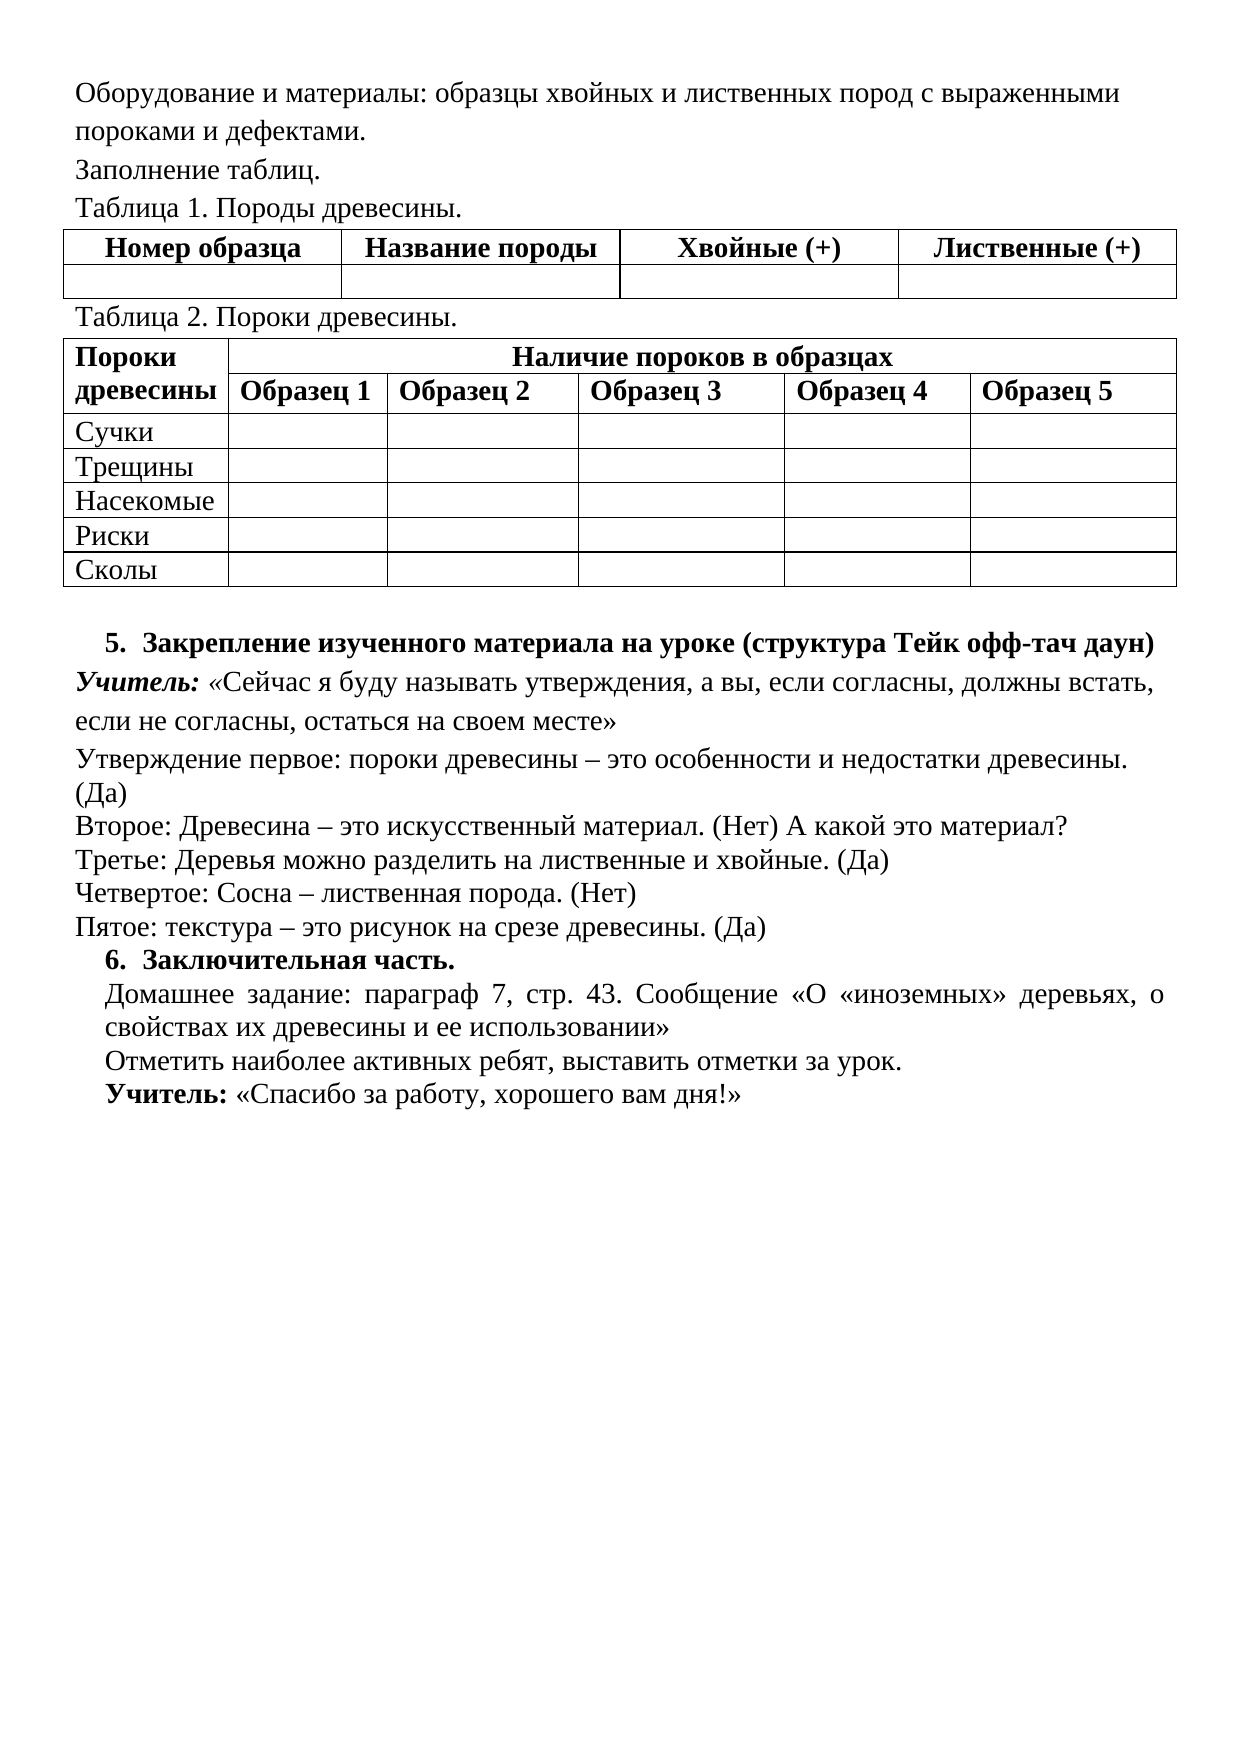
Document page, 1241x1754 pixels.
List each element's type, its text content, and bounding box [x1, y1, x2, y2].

table_cell Сучки [64, 414, 228, 448]
table_cell [971, 483, 1176, 517]
table_cell Образец 1 [229, 374, 387, 413]
table_cell [64, 265, 341, 298]
table_cell [229, 553, 387, 586]
table_cell [229, 518, 387, 551]
table_header Название породы [342, 230, 619, 264]
table_cell [785, 518, 970, 551]
table_cell Образец 3 [579, 374, 784, 413]
table_cell [579, 449, 784, 482]
table_cell Образец 2 [388, 374, 578, 413]
text Заполнение таблиц. [75, 152, 1165, 186]
table_cell [388, 483, 578, 517]
table_cell [971, 414, 1176, 448]
table_header Хвойные (+) [621, 230, 898, 264]
table_cell [971, 449, 1176, 482]
table_cell [579, 553, 784, 586]
table_cell [785, 553, 970, 586]
text Отметить наиболее активных ребят, выставить отметки за урок. [104, 1043, 1165, 1077]
text Таблица 1. Породы древесины. [75, 191, 1165, 224]
table_cell [229, 483, 387, 517]
text Домашнее задание: параграф 7, стр. 43. Сообщение «О «иноземных» деревьях, о свойствах их древесины и ее использовании» [104, 976, 1165, 1043]
table_cell [388, 414, 578, 448]
list Закрепление изученного материала на уроке (структура Тейк офф-тач даун) [104, 626, 1165, 659]
text Утверждение первое: пороки древесины – это особенности и недостатки древесины. (Да) [75, 741, 1165, 808]
table_cell [388, 518, 578, 551]
table_cell [388, 449, 578, 482]
table_header Лиственные (+) [899, 230, 1176, 264]
table_cell [971, 518, 1176, 551]
table_cell [785, 449, 970, 482]
table_cell Насекомые [64, 483, 228, 517]
table_cell [971, 553, 1176, 586]
table_cell [785, 483, 970, 517]
table_cell Риски [64, 518, 228, 551]
table_cell [229, 414, 387, 448]
table_header Номер образца [64, 230, 341, 264]
table_cell Образец 4 [785, 374, 970, 413]
text Четвертое: Сосна – лиственная порода. (Нет) [75, 875, 1165, 909]
table_cell [621, 265, 898, 298]
text Третье: Деревья можно разделить на лиственные и хвойные. (Да) [75, 842, 1165, 875]
table_cell [342, 265, 619, 298]
table_cell [579, 414, 784, 448]
table_cell [579, 518, 784, 551]
text Второе: Древесина – это искусственный материал. (Нет) А какой это материал? [75, 808, 1165, 842]
table_cell [899, 265, 1176, 298]
text Таблица 2. Пороки древесины. [75, 299, 1165, 333]
table_header Наличие пороков в образцах [229, 339, 1176, 372]
table_cell [229, 449, 387, 482]
text Пятое: текстура – это рисунок на срезе древесины. (Да) [75, 909, 1165, 942]
table_cell [785, 414, 970, 448]
text Оборудование и материалы: образцы хвойных и лиственных пород с выраженными пороками и дефектами. [75, 75, 1165, 147]
table_cell [388, 553, 578, 586]
table_cell Трещины [64, 449, 228, 482]
list Заключительная часть. [104, 942, 1165, 976]
text Учитель: «Сейчас я буду называть утверждения, а вы, если согласны, должны встать, если не согласны, остаться на своем месте» [75, 664, 1165, 736]
table_header Пороки древесины [64, 339, 228, 413]
text Учитель: «Спасибо за работу, хорошего вам дня!» [104, 1077, 1165, 1110]
table_cell [579, 483, 784, 517]
table_cell Образец 5 [971, 374, 1176, 413]
table_cell Сколы [64, 553, 228, 586]
